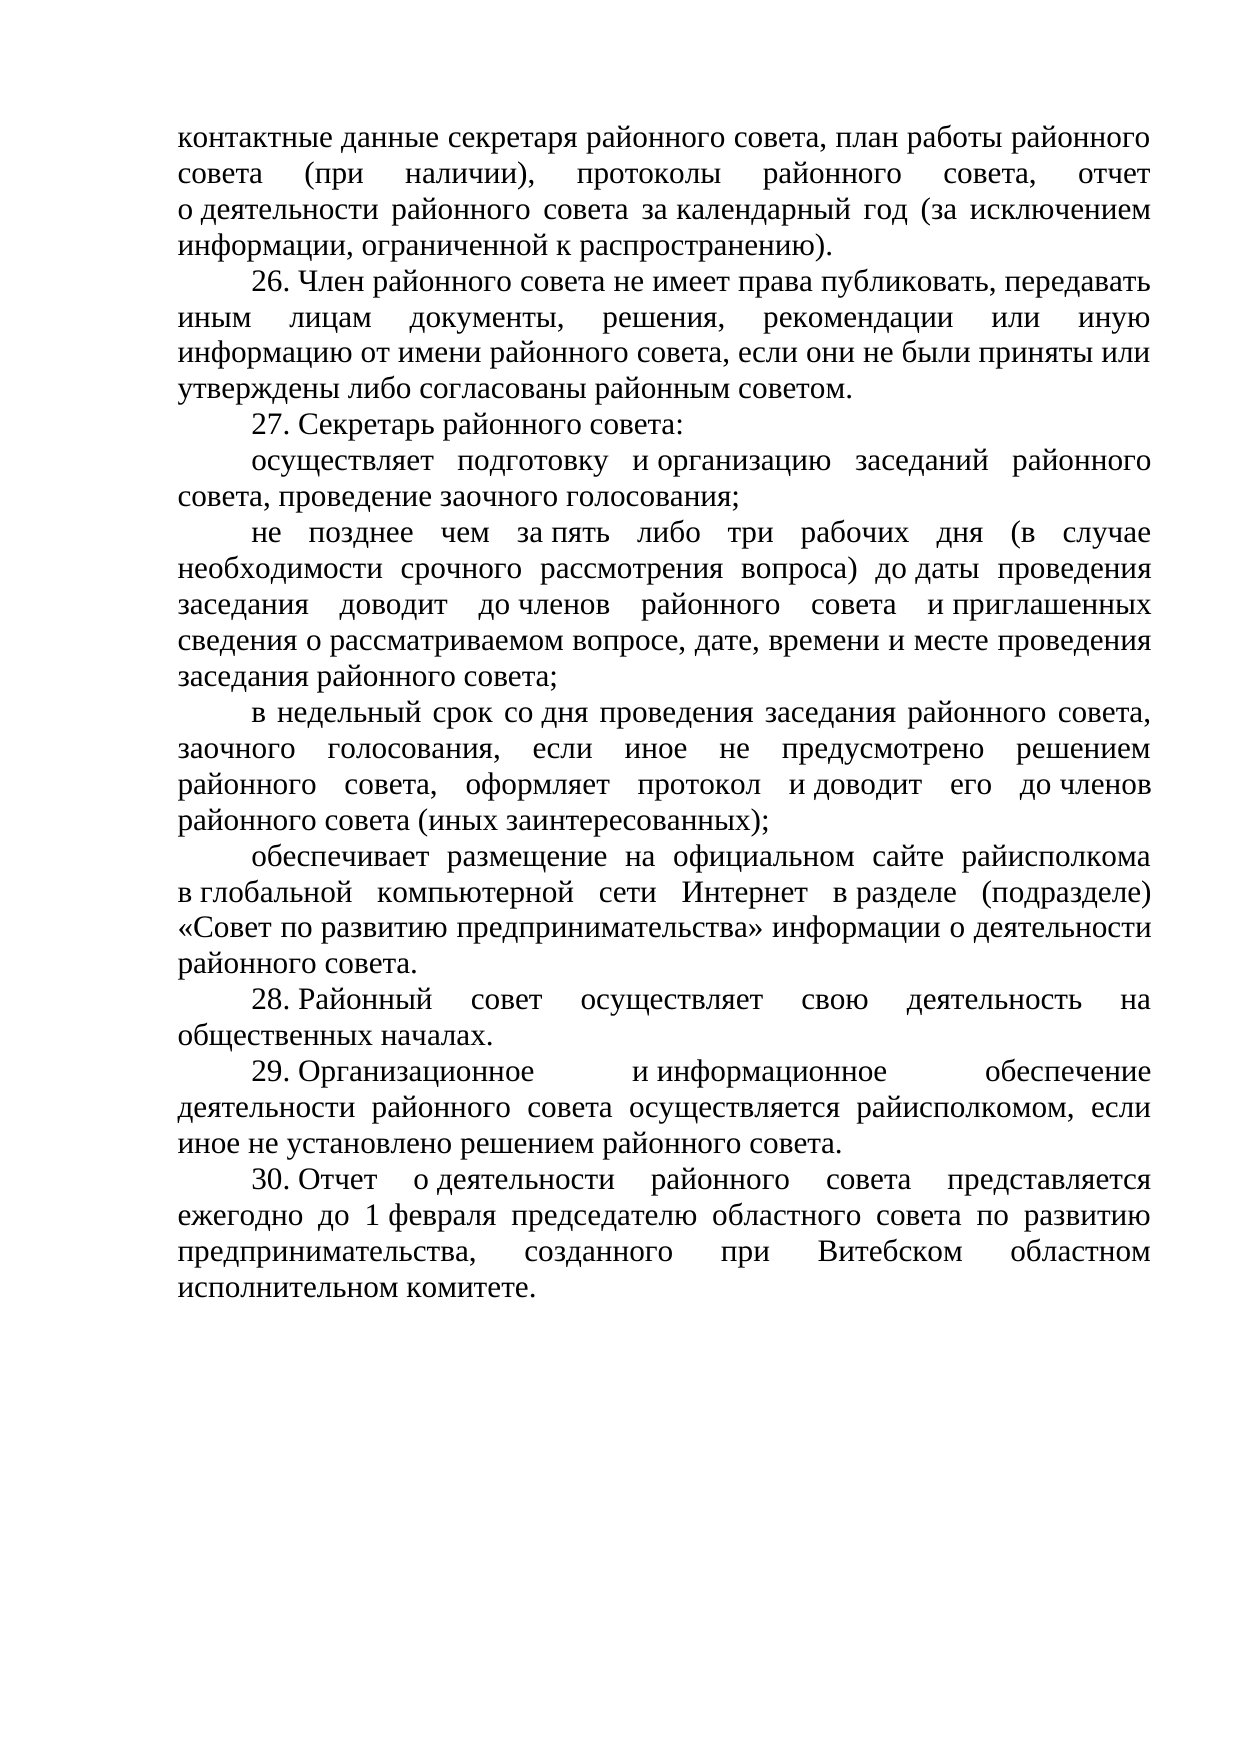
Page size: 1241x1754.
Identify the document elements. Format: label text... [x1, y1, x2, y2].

text обеспечивает размещение на официальном сайте райисполкома в глобальной компьютерной сети Интернет в разделе (подразделе) «Совет по развитию предпринимательства» информации о деятельности районного совета. [177, 837, 1152, 981]
text не позднее чем за пять либо три рабочих дня (в случае необходимости срочного рассмотрения вопроса) до даты проведения заседания доводит до членов районного совета и приглашенных сведения о рассматриваемом вопросе, дате, времени и месте проведения заседания районного совета; [177, 513, 1152, 693]
text 29. Организационное и информационное обеспечение деятельности районного совета осуществляется райисполкомом, если иное не установлено решением районного совета. [177, 1052, 1152, 1160]
text 30. Отчет о деятельности районного совета представляется ежегодно до 1 февраля председателю областного совета по развитию предпринимательства, созданного при Витебском областном исполнительном комитете. [177, 1160, 1152, 1304]
text 27. Секретарь районного совета: [177, 406, 1152, 442]
text 26. Член районного совета не имеет права публиковать, передавать иным лицам документы, решения, рекомендации или иную информацию от имени районного совета, если они не были приняты или утверждены либо согласованы районным советом. [177, 262, 1152, 406]
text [177, 118, 1152, 262]
text в недельный срок со дня проведения заседания районного совета, заочного голосования, если иное не предусмотрено решением районного совета, оформляет протокол и доводит его до членов районного совета (иных заинтересованных); [177, 693, 1152, 837]
text 28. Районный совет осуществляет свою деятельность на общественных началах. [177, 981, 1152, 1052]
text осуществляет подготовку и организацию заседаний районного совета, проведение заочного голосования; [177, 442, 1152, 513]
